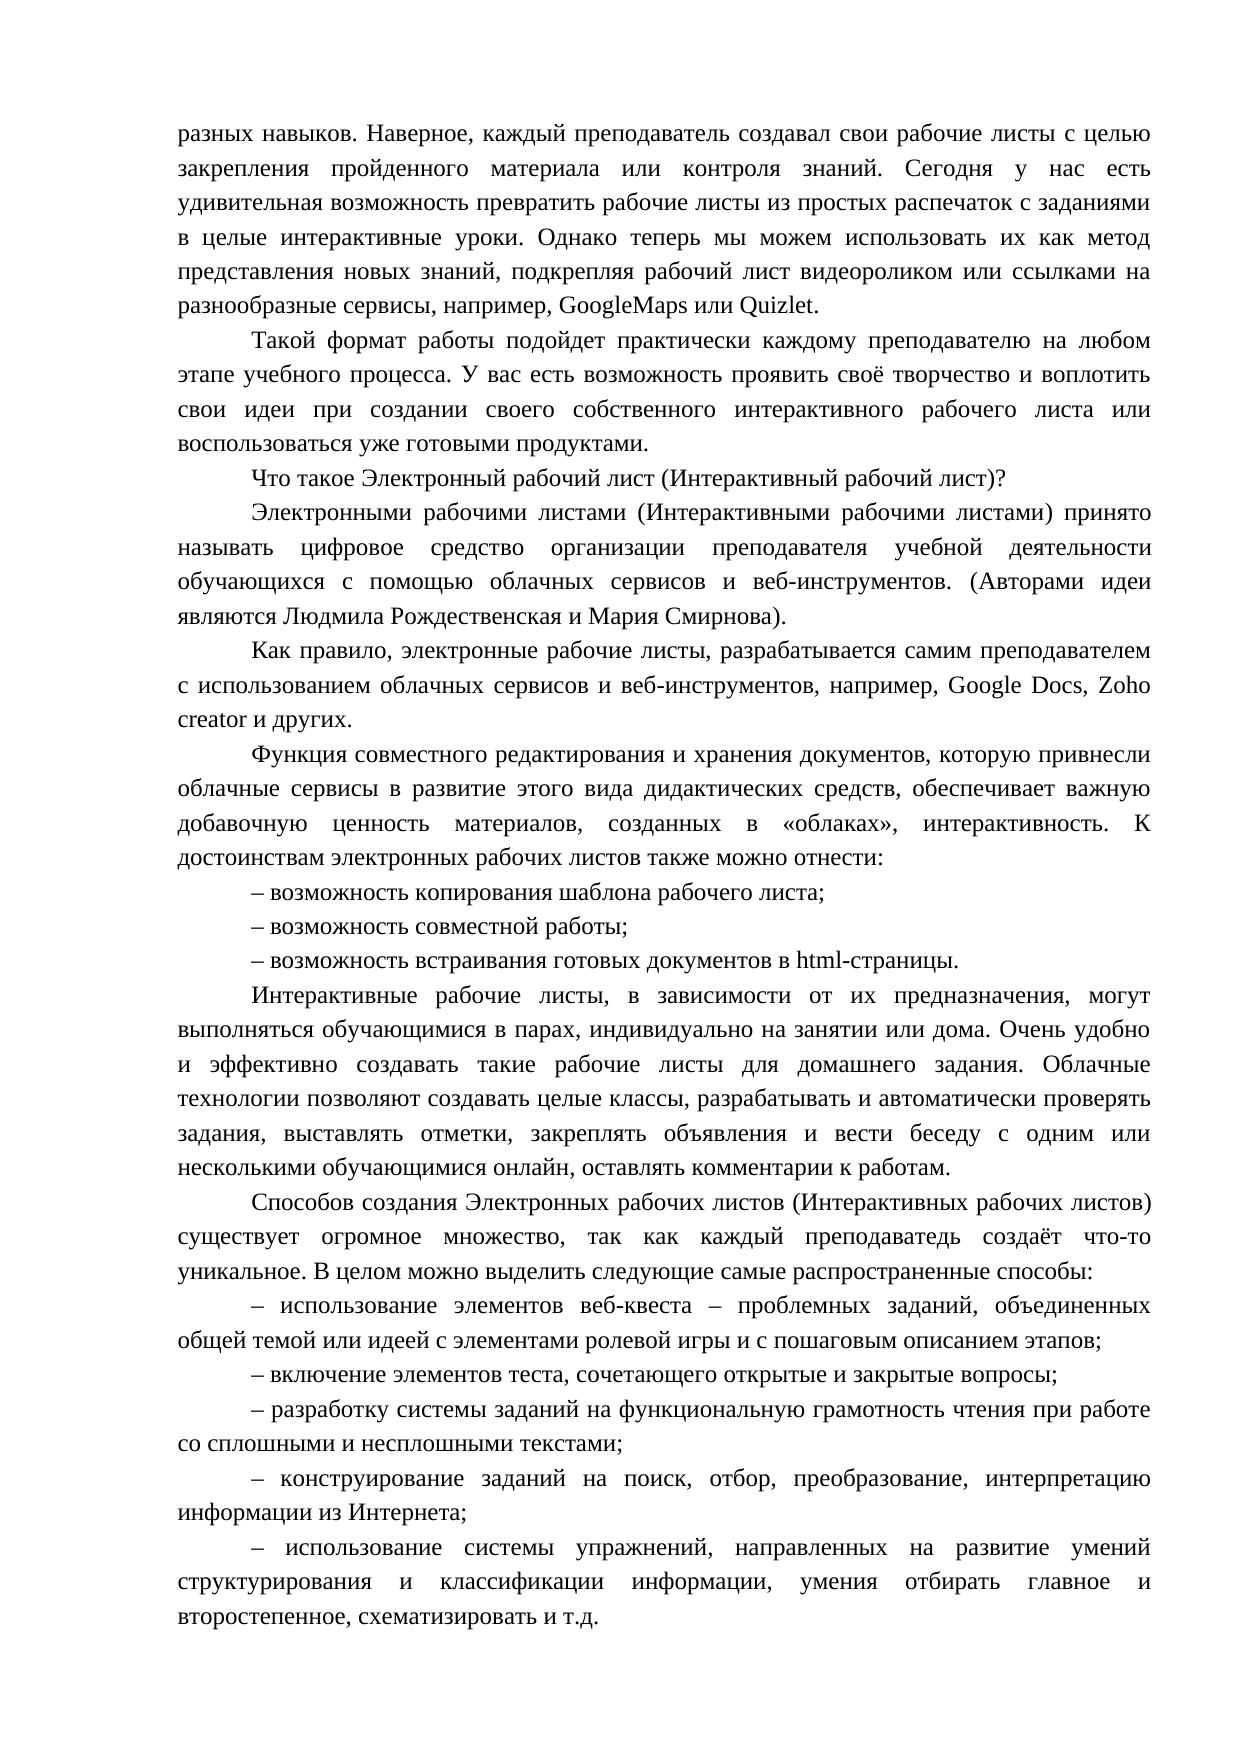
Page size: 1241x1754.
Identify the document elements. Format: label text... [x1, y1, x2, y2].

text – возможность встраивания готовых документов в html-страницы. [177, 946, 1152, 974]
text – использование системы упражнений, направленных на развитие умений структурирования и классификации информации, умения отбирать главное и второстепенное, схематизировать и т.д. [177, 1532, 1152, 1629]
text Способов создания Электронных рабочих листов (Интерактивных рабочих листов) существует огромное множество, так как каждый преподаватедь создаёт что-то уникальное. В целом можно выделить следующие самые распространенные способы: [177, 1187, 1152, 1285]
text – разработку системы заданий на функциональную грамотность чтения при работе со сплошными и несплошными текстами; [177, 1394, 1152, 1457]
text Функция совместного редактирования и хранения документов, которую привнесли облачные сервисы в развитие этого вида дидактических средств, обеспечивает важную добавочную ценность материалов, созданных в «облаках», интерактивность. К достоинствам электронных рабочих листов также можно отнести: [177, 739, 1152, 871]
text Электронными рабочими листами (Интерактивными рабочими листами) принято называть цифровое средство организации преподавателя учебной деятельности обучающихся с помощью облачных сервисов и веб-инструментов. (Авторами идеи являются Людмила Рождественская и Мария Смирнова). [177, 497, 1152, 629]
text Что такое Электронный рабочий лист (Интерактивный рабочий лист)? [177, 463, 1152, 492]
text – использование элементов веб-квеста – проблемных заданий, объединенных общей темой или идеей с элементами ролевой игры и с пошаговым описанием этапов; [177, 1290, 1152, 1354]
text Как правило, электронные рабочие листы, разрабатывается самим преподавателем с использованием облачных сервисов и веб-инструментов, например, Google Docs, Zoho creator и других. [177, 635, 1152, 733]
text – включение элементов теста, сочетающего открытые и закрытые вопросы; [177, 1359, 1152, 1388]
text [177, 118, 1152, 319]
text – конструирование заданий на поиск, отбор, преобразование, интерпретацию информации из Интернета; [177, 1463, 1152, 1526]
text Интерактивные рабочие листы, в зависимости от их предназначения, могут выполняться обучающимися в парах, индивидуально на занятии или дома. Очень удобно и эффективно создавать такие рабочие листы для домашнего задания. Облачные технологии позволяют создавать целые классы, разрабатывать и автоматически проверять задания, выставлять отметки, закреплять объявления и вести беседу с одним или несколькими обучающимися онлайн, оставлять комментарии к работам. [177, 980, 1152, 1181]
text – возможность совместной работы; [177, 911, 1152, 940]
text Такой формат работы подойдет практически каждому преподавателю на любом этапе учебного процесса. У вас есть возможность проявить своё творчество и воплотить свои идеи при создании своего собственного интерактивного рабочего листа или воспользоваться уже готовыми продуктами. [177, 325, 1152, 457]
text – возможность копирования шаблона рабочего листа; [177, 877, 1152, 905]
